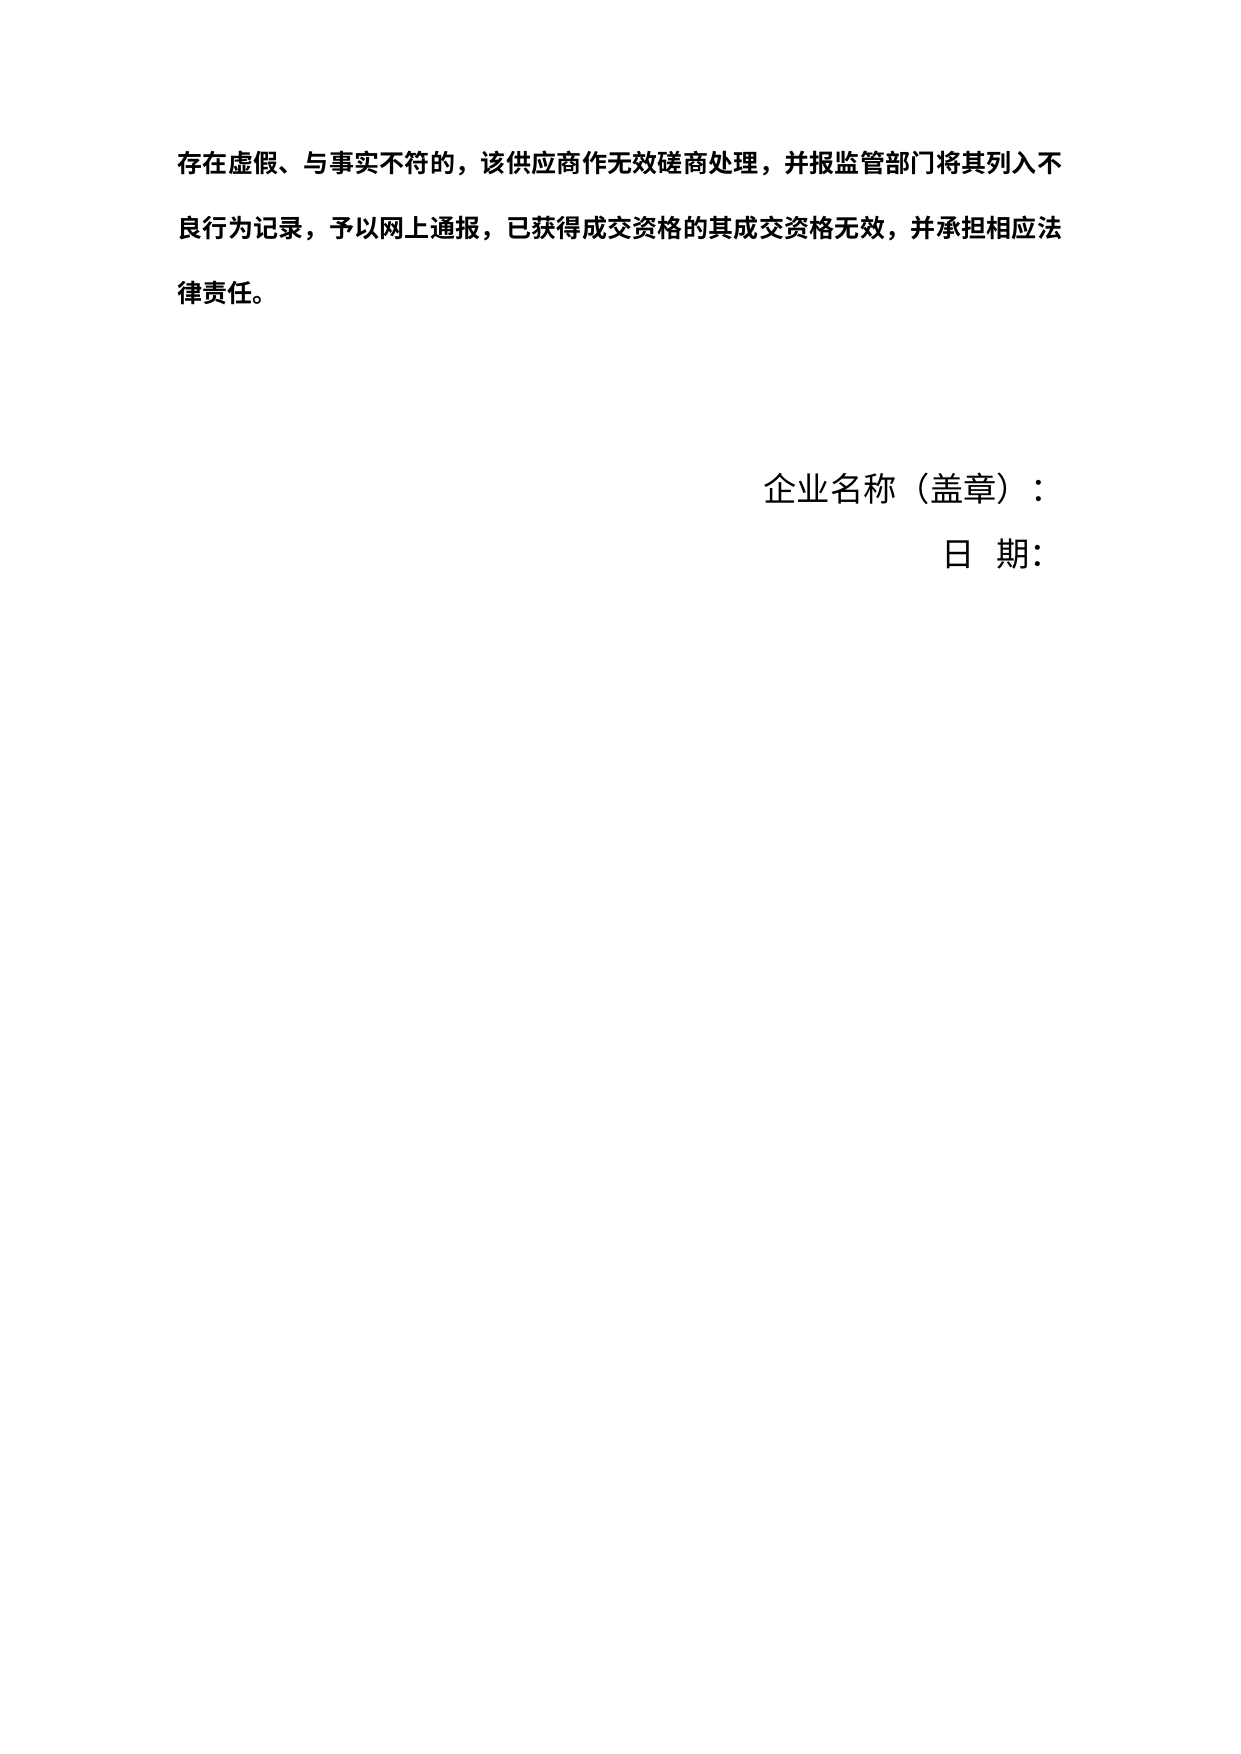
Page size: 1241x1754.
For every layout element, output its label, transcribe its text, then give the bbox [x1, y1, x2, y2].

text 企业名称（盖章）： [177, 454, 1063, 519]
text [177, 129, 1063, 324]
text 日 期： [177, 519, 1063, 584]
